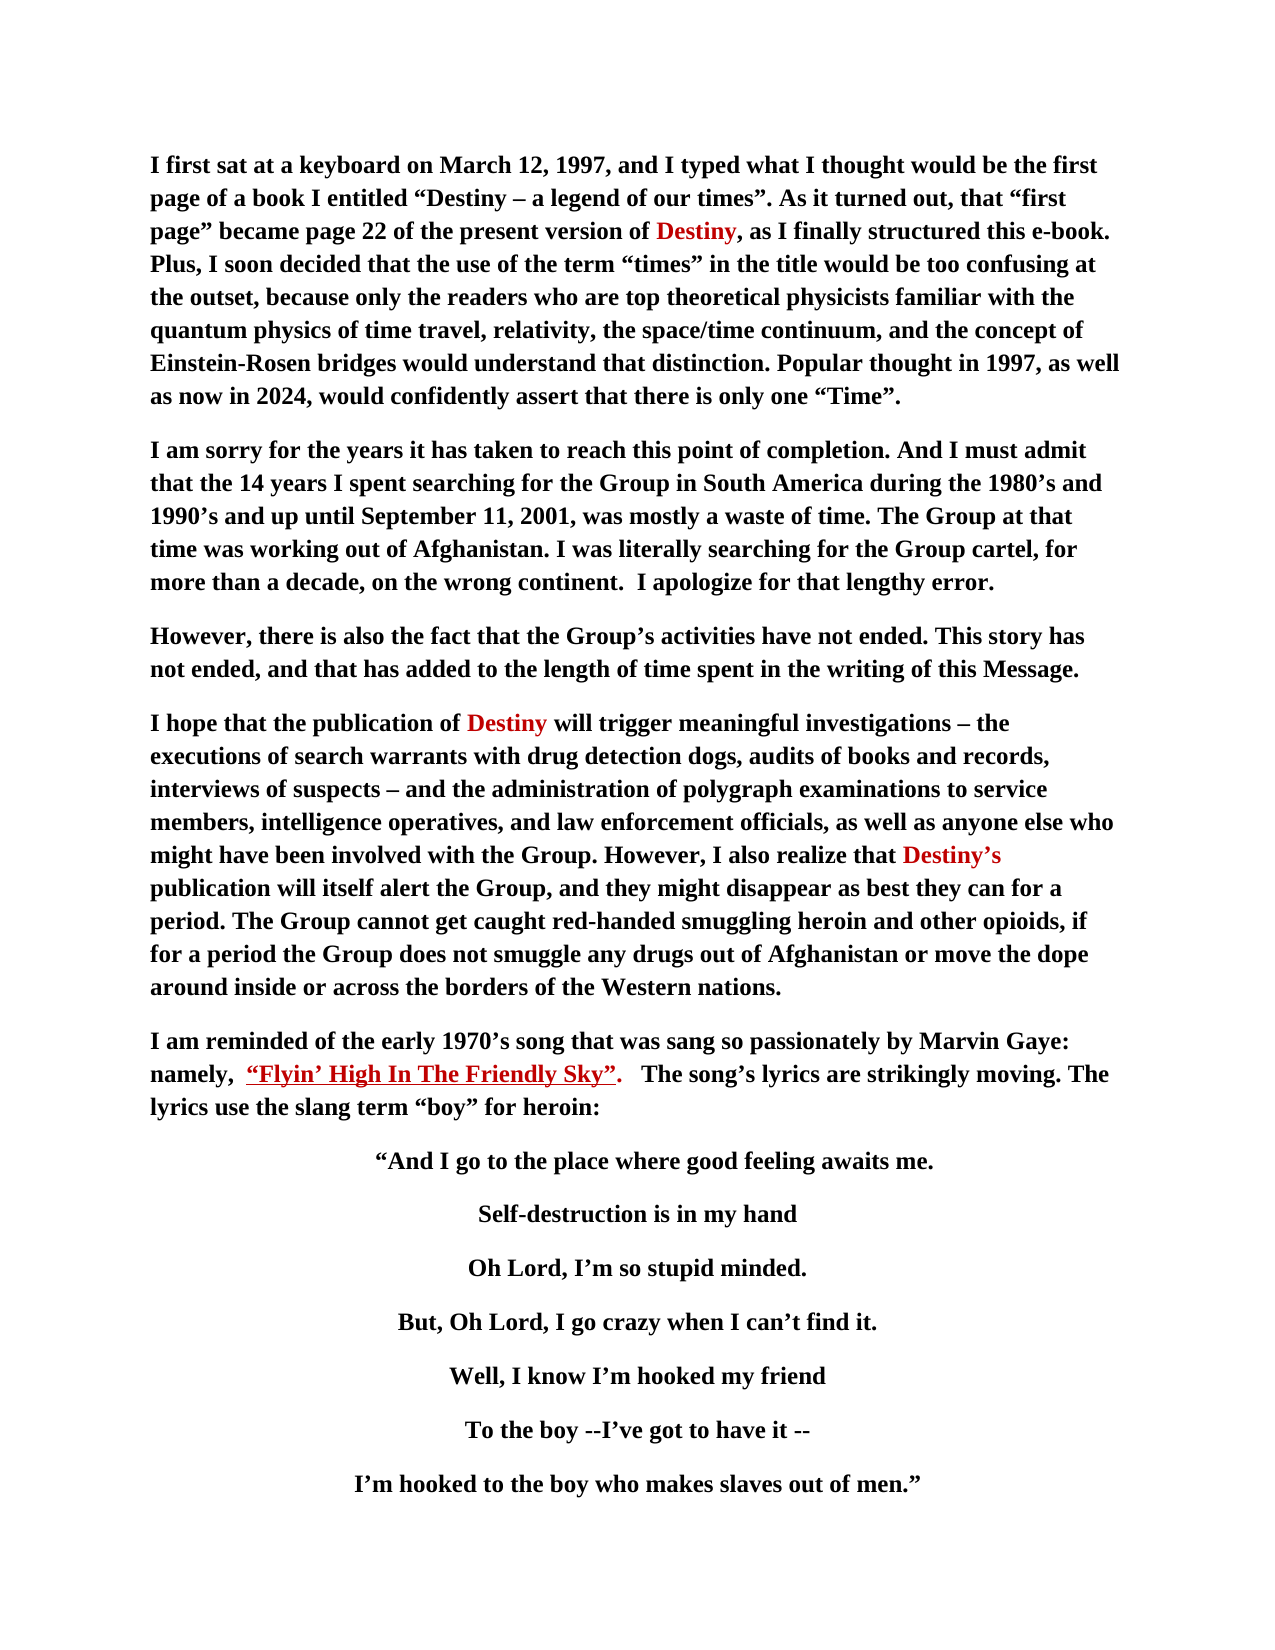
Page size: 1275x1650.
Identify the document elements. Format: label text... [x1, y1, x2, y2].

text To the boy --I’ve got to have it -- [150, 1415, 1125, 1444]
text However, there is also the fact that the Group’s activities have not ended. This story has not ended, and that has added to the length of time spent in the writing of this Message. [150, 621, 1125, 683]
text Well, I know I’m hooked my friend [150, 1361, 1125, 1390]
text I’m hooked to the boy who makes slaves out of men.” [150, 1469, 1125, 1498]
text I am reminded of the early 1970’s song that was sang so passionately by Marvin Gaye: namely, “Flyin’ High In The Friendly Sky”. The song’s lyrics are strikingly moving. The lyrics use the slang term “boy” for heroin: [150, 1026, 1125, 1121]
text “And I go to the place where good feeling awaits me. [150, 1146, 1125, 1174]
text Oh Lord, I’m so stupid minded. [150, 1253, 1125, 1282]
text I am sorry for the years it has taken to reach this point of completion. And I must admit that the 14 years I spent searching for the Group in South America during the 1980’s and 1990’s and up until September 11, 2001, was mostly a waste of time. The Group at that time was working out of Afghanistan. I was literally searching for the Group cartel, for more than a decade, on the wrong continent. I apologize for that lengthy error. [150, 435, 1125, 596]
text I first sat at a keyboard on March 12, 1997, and I typed what I thought would be the first page of a book I entitled “Destiny – a legend of our times”. As it turned out, that “first page” became page 22 of the present version of Destiny, as I finally structured this e-book. Plus, I soon decided that the use of the term “times” in the title would be too confusing at the outset, because only the readers who are top theoretical physicists familiar with the quantum physics of time travel, relativity, the space/time continuum, and the concept of Einstein-Rosen bridges would understand that distinction. Popular thought in 1997, as well as now in 2024, would confidently assert that there is only one “Time”. [150, 150, 1125, 410]
text But, Oh Lord, I go crazy when I can’t find it. [150, 1307, 1125, 1336]
text I hope that the publication of Destiny will trigger meaningful investigations – the executions of search warrants with drug detection dogs, audits of books and records, interviews of suspects – and the administration of polygraph examinations to service members, intelligence operatives, and law enforcement officials, as well as anyone else who might have been involved with the Group. However, I also realize that Destiny’s publication will itself alert the Group, and they might disappear as best they can for a period. The Group cannot get caught red-handed smuggling heroin and other opioids, if for a period the Group does not smuggle any drugs out of Afghanistan or move the dope around inside or across the borders of the Western nations. [150, 708, 1125, 1001]
text Self-destruction is in my hand [150, 1199, 1125, 1228]
